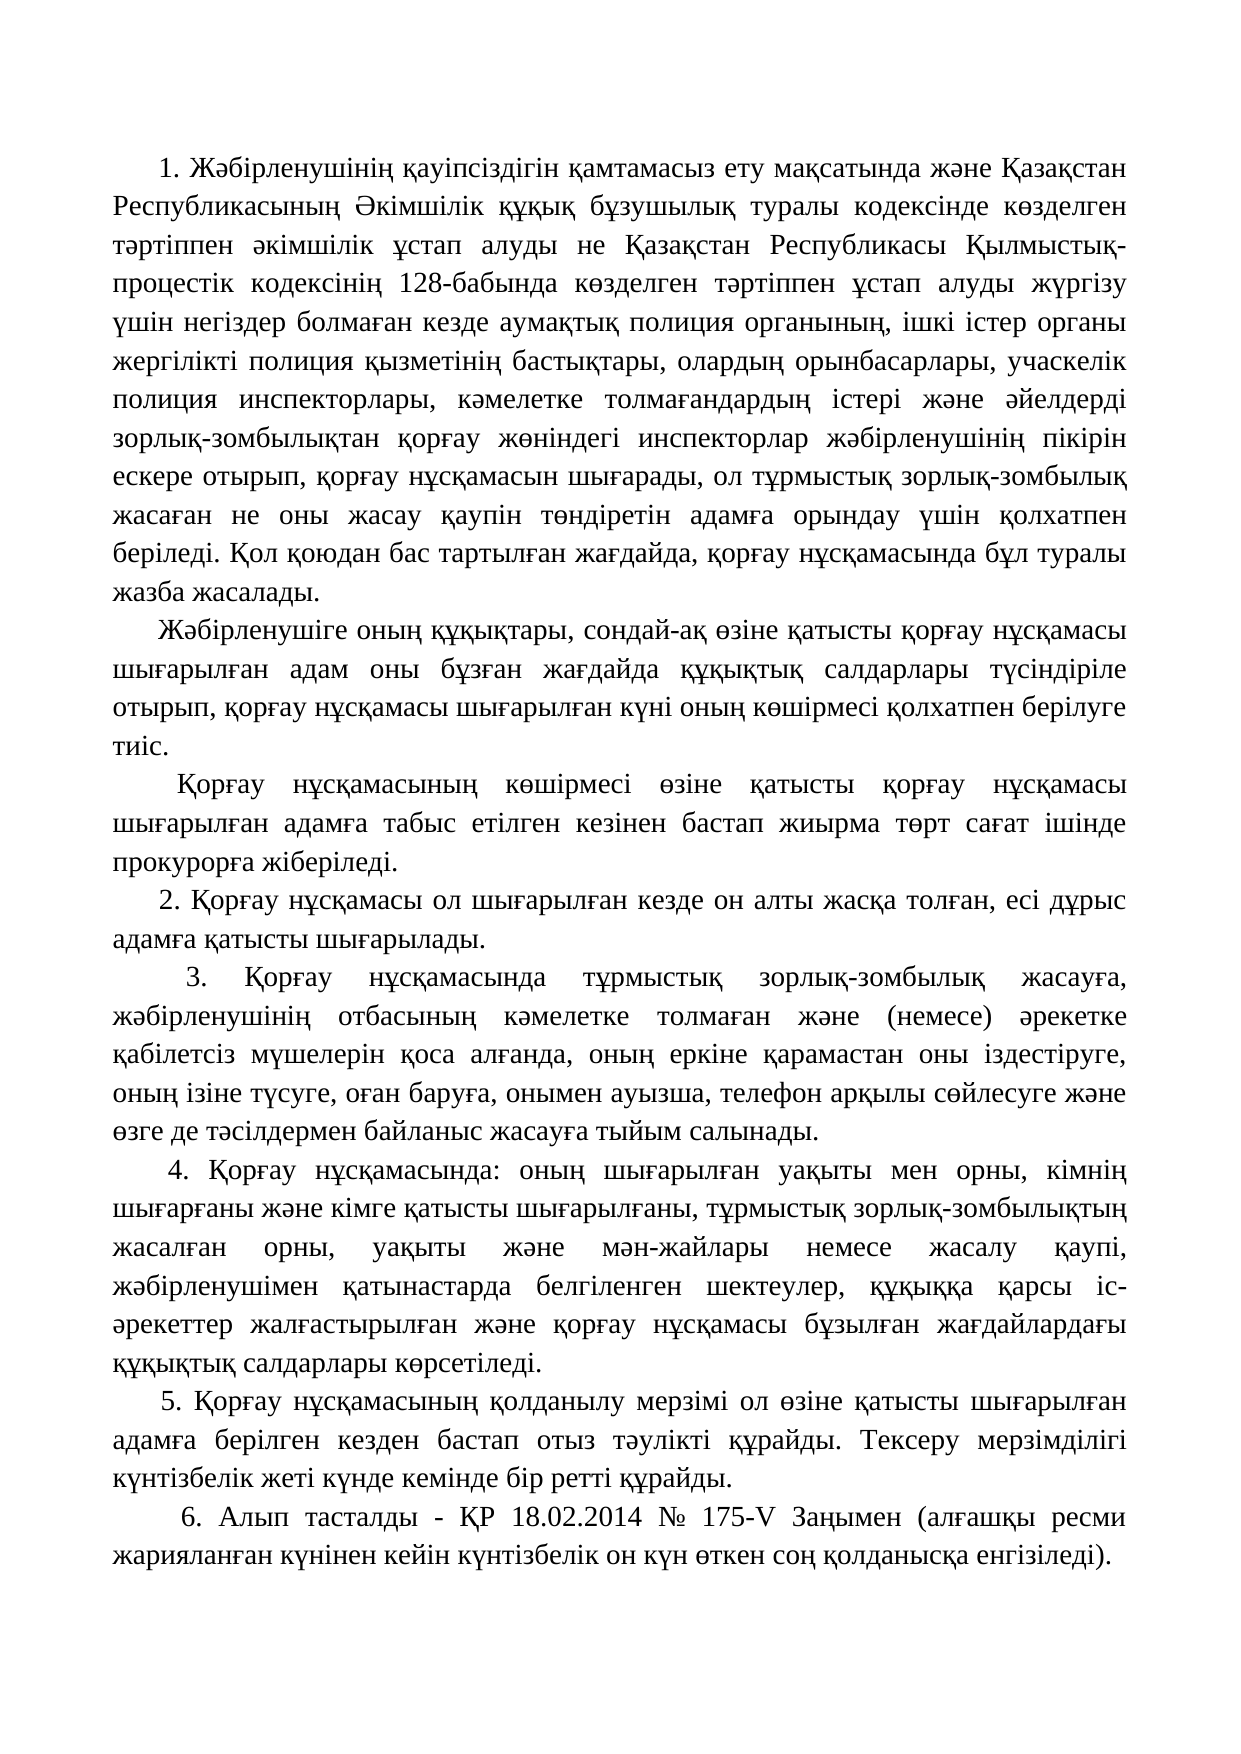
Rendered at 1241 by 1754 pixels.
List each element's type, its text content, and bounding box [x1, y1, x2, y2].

text Қорғау нұсқамасының көшірмесі өзіне қатысты қорғау нұсқамасы шығарылған адамға табыс етілген кезінен бастап жиырма төрт сағат ішінде прокурорға жіберіледі. [112, 767, 1128, 877]
text Жәбірленушіге оның құқықтары, сондай-ақ өзіне қатысты қорғау нұсқамасы шығарылған адам оны бұзған жағдайда құқықтық салдарлары түсіндіріле отырып, қорғау нұсқамасы шығарылған күні оның көшірмесі қолхатпен берілуге тиіс. [112, 612, 1128, 762]
text 1. Жәбірленушінің қауіпсіздігін қамтамасыз ету мақсатында және Қазақстан Республикасының Әкімшілік құқық бұзушылық туралы кодексінде көзделген тәртіппен әкімшілік ұстап алуды не Қазақстан Республикасы Қылмыстық-процестік кодексінің 128-бабында көзделген тәртіппен ұстап алуды жүргізу үшін негіздер болмаған кезде аумақтық полиция органының, ішкі істер органы жергілікті полиция қызметінің бастықтары, олардың орынбасарлары, учаскелік полиция инспекторлары, кәмелетке толмағандардың істері және әйелдерді зорлық-зомбылықтан қорғау жөніндегі инспекторлар жәбірленушінің пікірін ескере отырып, қорғау нұсқамасын шығарады, ол тұрмыстық зорлық-зомбылық жасаған не оны жасау қаупін төндіретін адамға орындау үшін қолхатпен беріледі. Қол қоюдан бас тартылған жағдайда, қорғау нұсқамасында бұл туралы жазба жасалады. [112, 150, 1128, 607]
text 3. Қорғау нұсқамасында тұрмыстық зорлық-зомбылық жасауға, жәбірленушінің отбасының кәмелетке толмаған және (немесе) әрекетке қабілетсіз мүшелерін қоса алғанда, оның еркіне қарамастан оны іздестіруге, оның ізіне түсуге, оған баруға, онымен ауызша, телефон арқылы сөйлесуге және өзге де тәсілдермен байланыс жасауға тыйым салынады. [112, 959, 1128, 1147]
text 6. Алып тасталды - ҚР 18.02.2014 № 175-V Заңымен (алғашқы ресми жарияланған күнінен кейін күнтізбелік он күн өткен соң қолданысқа енгізіледі). [112, 1499, 1128, 1571]
text 2. Қорғау нұсқамасы ол шығарылған кезде он алты жасқа толған, есі дұрыс адамға қатысты шығарылады. [112, 882, 1128, 954]
text 4. Қорғау нұсқамасында: оның шығарылған уақыты мен орны, кімнің шығарғаны және кімге қатысты шығарылғаны, тұрмыстық зорлық-зомбылықтың жасалған орны, уақыты және мән-жайлары немесе жасалу қаупі, жәбірленушімен қатынастарда белгіленген шектеулер, құқыққа қарсы іс-әрекеттер жалғастырылған және қорғау нұсқамасы бұзылған жағдайлардағы құқықтық салдарлары көрсетіледі. [112, 1152, 1128, 1378]
text 5. Қорғау нұсқамасының қолданылу мерзімі ол өзіне қатысты шығарылған адамға берілген кезден бастап отыз тәулікті құрайды. Тексеру мерзімділігі күнтізбелік жеті күнде кемінде бір ретті құрайды. [112, 1383, 1128, 1494]
